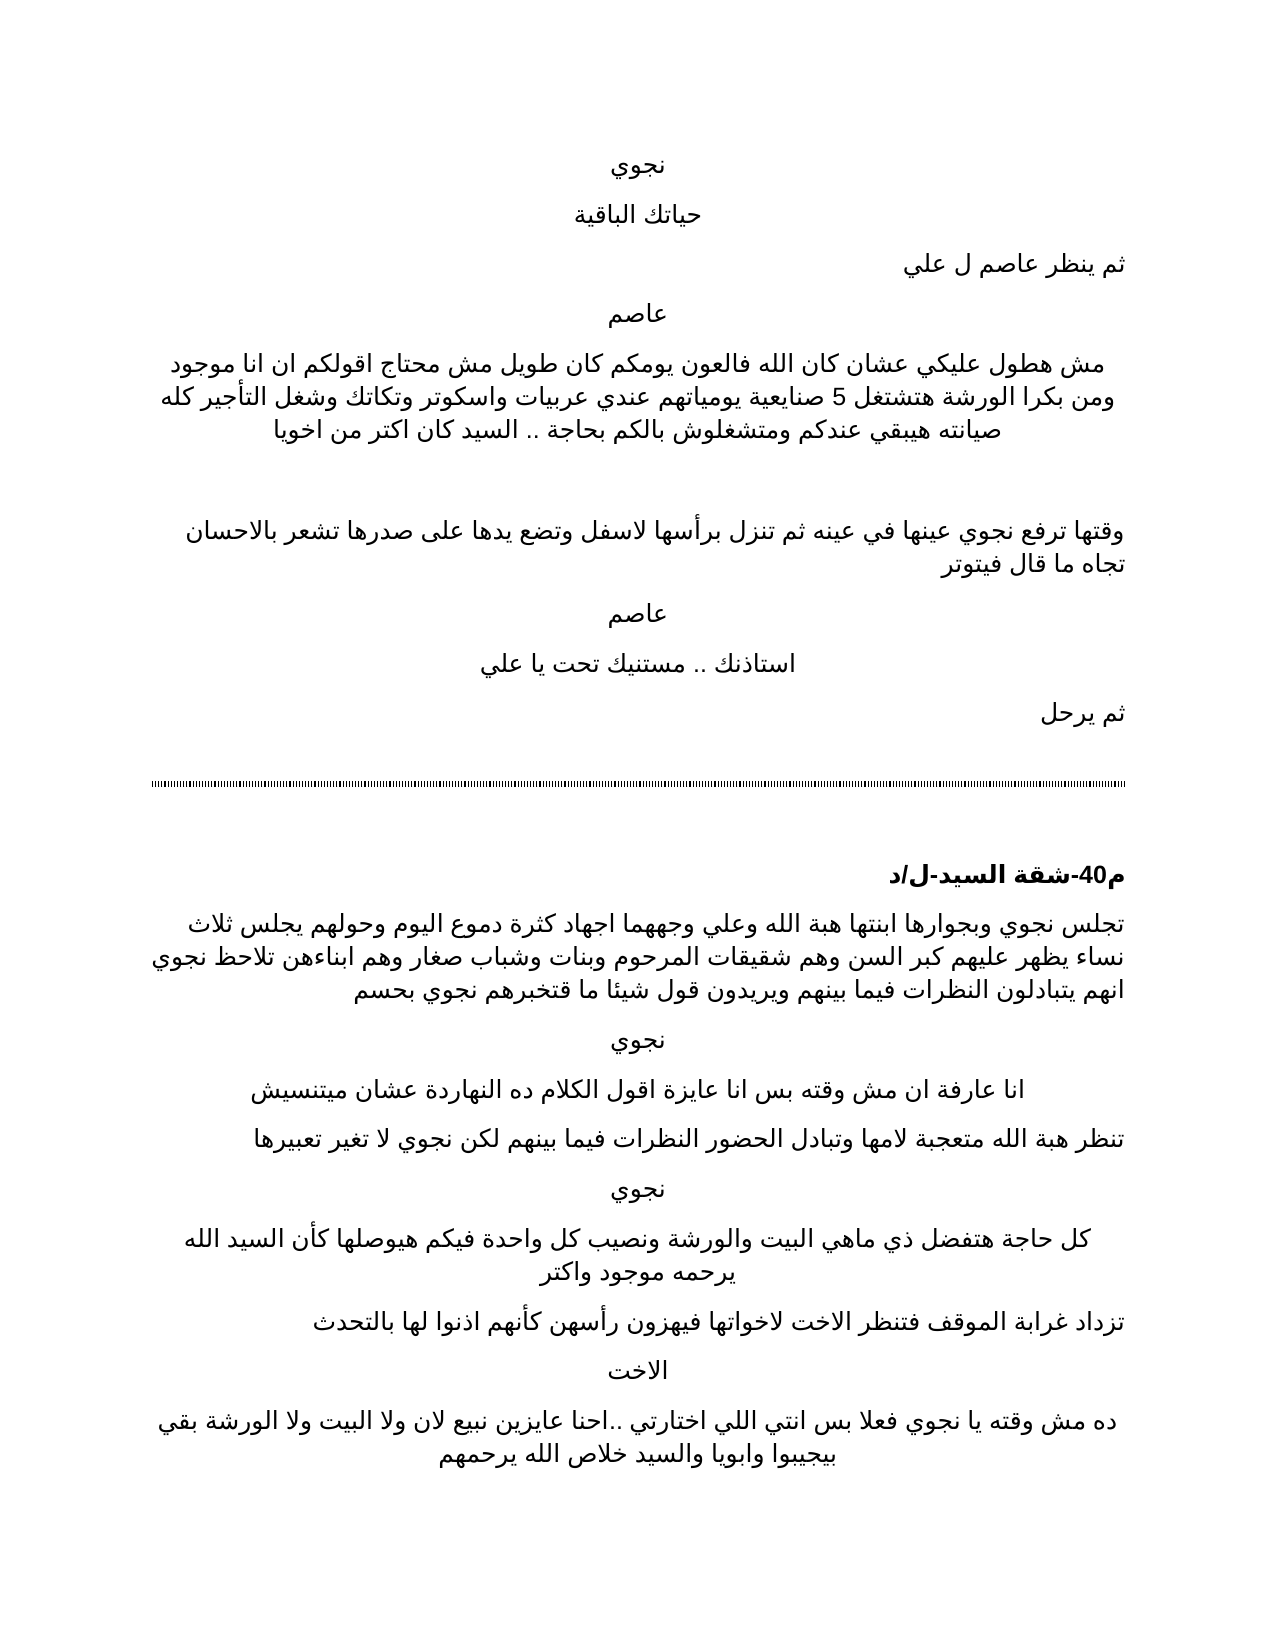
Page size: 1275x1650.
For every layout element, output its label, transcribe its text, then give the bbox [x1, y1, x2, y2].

text عاصم [150, 599, 1125, 628]
text كل حاجة هتفضل ذي ماهي البيت والورشة ونصيب كل واحدة فيكم هيوصلها كأن السيد الله يرحمه موجود واكتر [150, 1224, 1125, 1286]
text تنظر هبة الله متعجبة لامها وتبادل الحضور النظرات فيما بينهم لكن نجوي لا تغير تعبيرها [150, 1124, 1125, 1153]
text نجوي [150, 1025, 1125, 1054]
text انا عارفة ان مش وقته بس انا عايزة اقول الكلام ده النهاردة عشان ميتنسيش [150, 1075, 1125, 1103]
text نجوي [150, 150, 1125, 179]
text حياتك الباقية [150, 200, 1125, 228]
text نجوي [150, 1174, 1125, 1203]
text ثم ينظر عاصم ل علي [150, 249, 1125, 278]
text عاصم [150, 299, 1125, 328]
text تجلس نجوي وبجوارها ابنتها هبة الله وعلي وجههما اجهاد كثرة دموع اليوم وحولهم يجلس ثلاث نساء يظهر عليهم كبر السن وهم شقيقات المرحوم وبنات وشباب صغار وهم ابناءهن تلاحظ نجوي انهم يتبادلون النظرات فيما بينهم ويريدون قول شيئا ما قتخبرهم نجوي بحسم [150, 909, 1125, 1004]
text وقتها ترفع نجوي عينها في عينه ثم تنزل برأسها لاسفل وتضع يدها على صدرها تشعر بالاحسان تجاه ما قال فيتوتر [150, 516, 1125, 578]
text تزداد غرابة الموقف فتنظر الاخت لاخواتها فيهزون رأسهن كأنهم اذنوا لها بالتحدث [150, 1306, 1125, 1335]
text م40-شقة السيد-ل/د [150, 859, 1125, 888]
text ثم يرحل [150, 698, 1125, 727]
text ده مش وقته يا نجوي فعلا بس انتي اللي اختارتي ..احنا عايزين نبيع لان ولا البيت ولا الورشة بقي بيجيبوا وابويا والسيد خلاص الله يرحمهم [150, 1406, 1125, 1468]
text مش هطول عليكي عشان كان الله فالعون يومكم كان طويل مش محتاج اقولكم ان انا موجود ومن بكرا الورشة هتشتغل 5 صنايعية يومياتهم عندي عربيات واسكوتر وتكاتك وشغل التأجير كله صيانته هيبقي عندكم ومتشغلوش بالكم بحاجة .. السيد كان اكتر من اخويا [150, 349, 1125, 443]
text استاذنك .. مستنيك تحت يا علي [150, 648, 1125, 677]
text الاخت [150, 1356, 1125, 1385]
